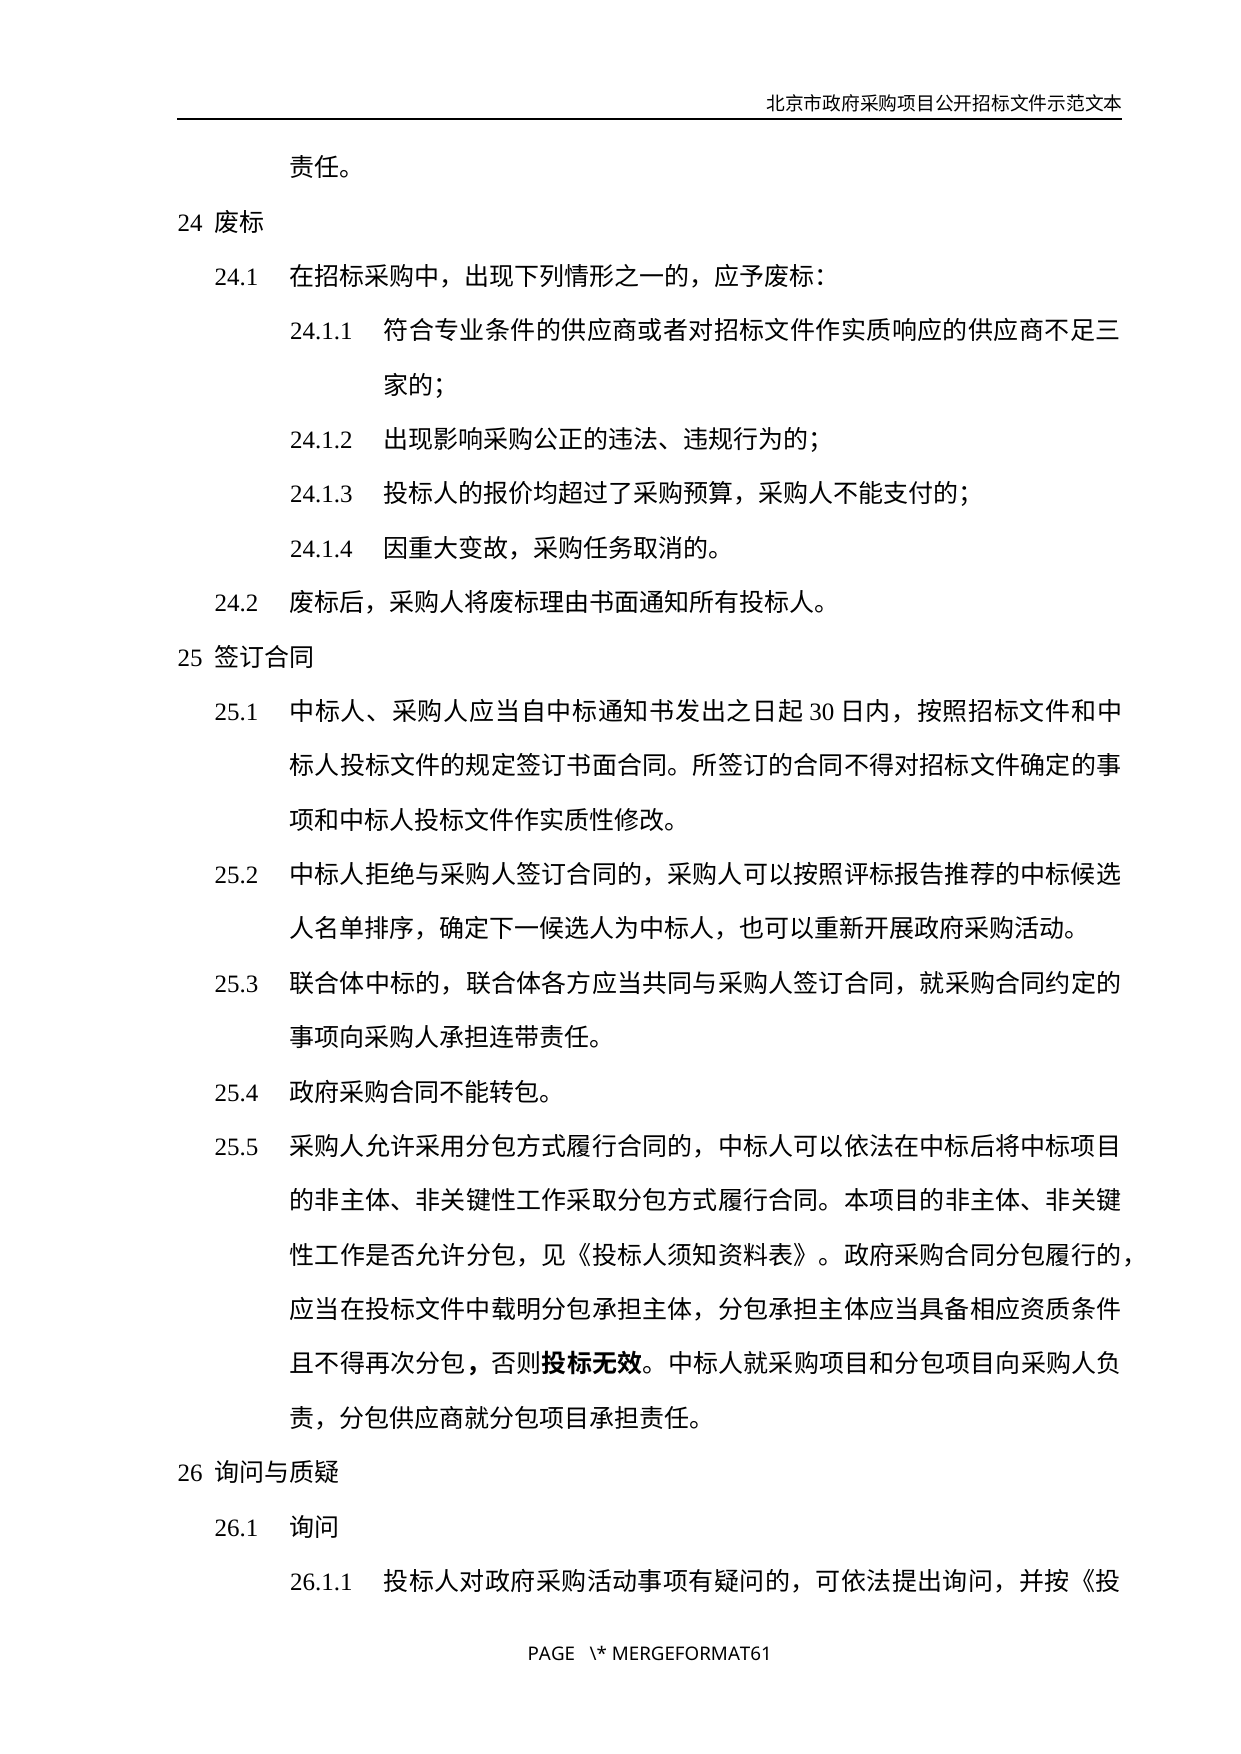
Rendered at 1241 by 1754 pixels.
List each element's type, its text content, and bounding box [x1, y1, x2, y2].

list 中标人拒绝与采购人签订合同的，采购人可以按照评标报告推荐的中标候选人名单排序，确定下一候选人为中标人，也可以重新开展政府采购活动。 [214, 854, 1122, 945]
list 符合专业条件的供应商或者对招标文件作实质响应的供应商不足三家的； [290, 311, 1122, 401]
list 询问与质疑 [177, 1453, 1122, 1489]
list 废标 [177, 202, 1122, 238]
list 联合体中标的，联合体各方应当共同与采购人签订合同，就采购合同约定的事项向采购人承担连带责任。 [214, 963, 1122, 1054]
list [214, 148, 1122, 184]
list 中标人、采购人应当自中标通知书发出之日起30日内，按照招标文件和中标人投标文件的规定签订书面合同。所签订的合同不得对招标文件确定的事项和中标人投标文件作实质性修改。 [214, 691, 1122, 836]
list 因重大变故，采购任务取消的。 [290, 528, 1122, 564]
list 投标人的报价均超过了采购预算，采购人不能支付的； [290, 474, 1122, 510]
list 签订合同 [177, 637, 1122, 673]
list 询问 [214, 1507, 1122, 1543]
list 在招标采购中，出现下列情形之一的，应予废标： [214, 256, 1122, 293]
list 采购人允许采用分包方式履行合同的，中标人可以依法在中标后将中标项目的非主体、非关键性工作采取分包方式履行合同。本项目的非主体、非关键性工作是否允许分包，见《投标人须知资料表》。政府采购合同分包履行的，应当在投标文件中载明分包承担主体，分包承担主体应当具备相应资质条件且不得再次分包，否则投标无效。中标人就采购项目和分包项目向采购人负责，分包供应商就分包项目承担责任。 [214, 1126, 1122, 1434]
list 政府采购合同不能转包。 [214, 1072, 1122, 1108]
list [290, 1561, 1122, 1598]
list 出现影响采购公正的违法、违规行为的； [290, 419, 1122, 456]
list 废标后，采购人将废标理由书面通知所有投标人。 [214, 583, 1122, 619]
